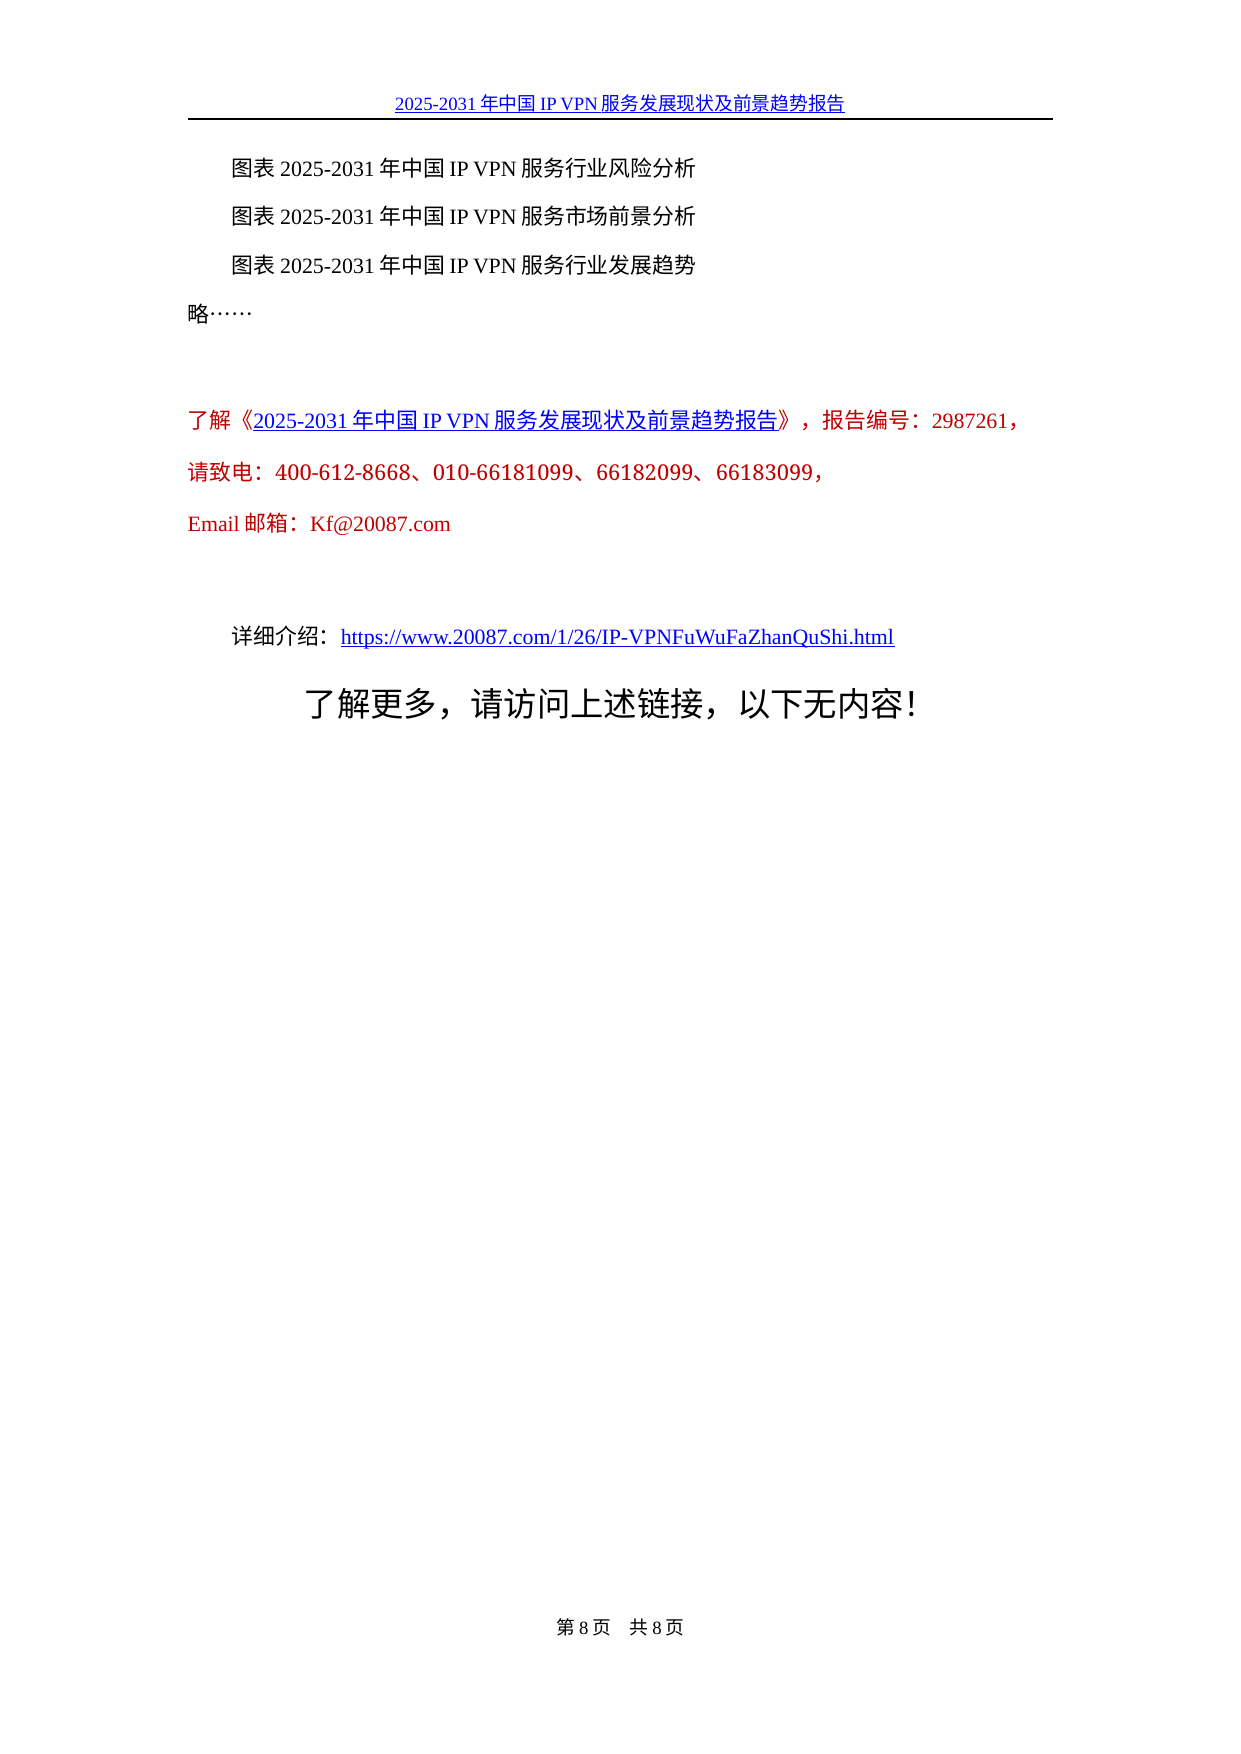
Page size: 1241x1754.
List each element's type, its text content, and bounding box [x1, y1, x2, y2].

title 了解更多，请访问上述链接，以下无内容！ [187, 669, 1053, 734]
text 了解《2025-2031年中国IP VPN服务发展现状及前景趋势报告》，报告编号：2987261， [187, 403, 1053, 435]
text 详细介绍：https://www.20087.com/1/26/IP-VPNFuWuFaZhanQuShi.html [187, 619, 1053, 651]
text Email邮箱：Kf@20087.com [187, 506, 1053, 538]
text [187, 150, 1053, 329]
text 请致电：400-612-8668、010-66181099、66182099、66183099， [187, 454, 1053, 487]
